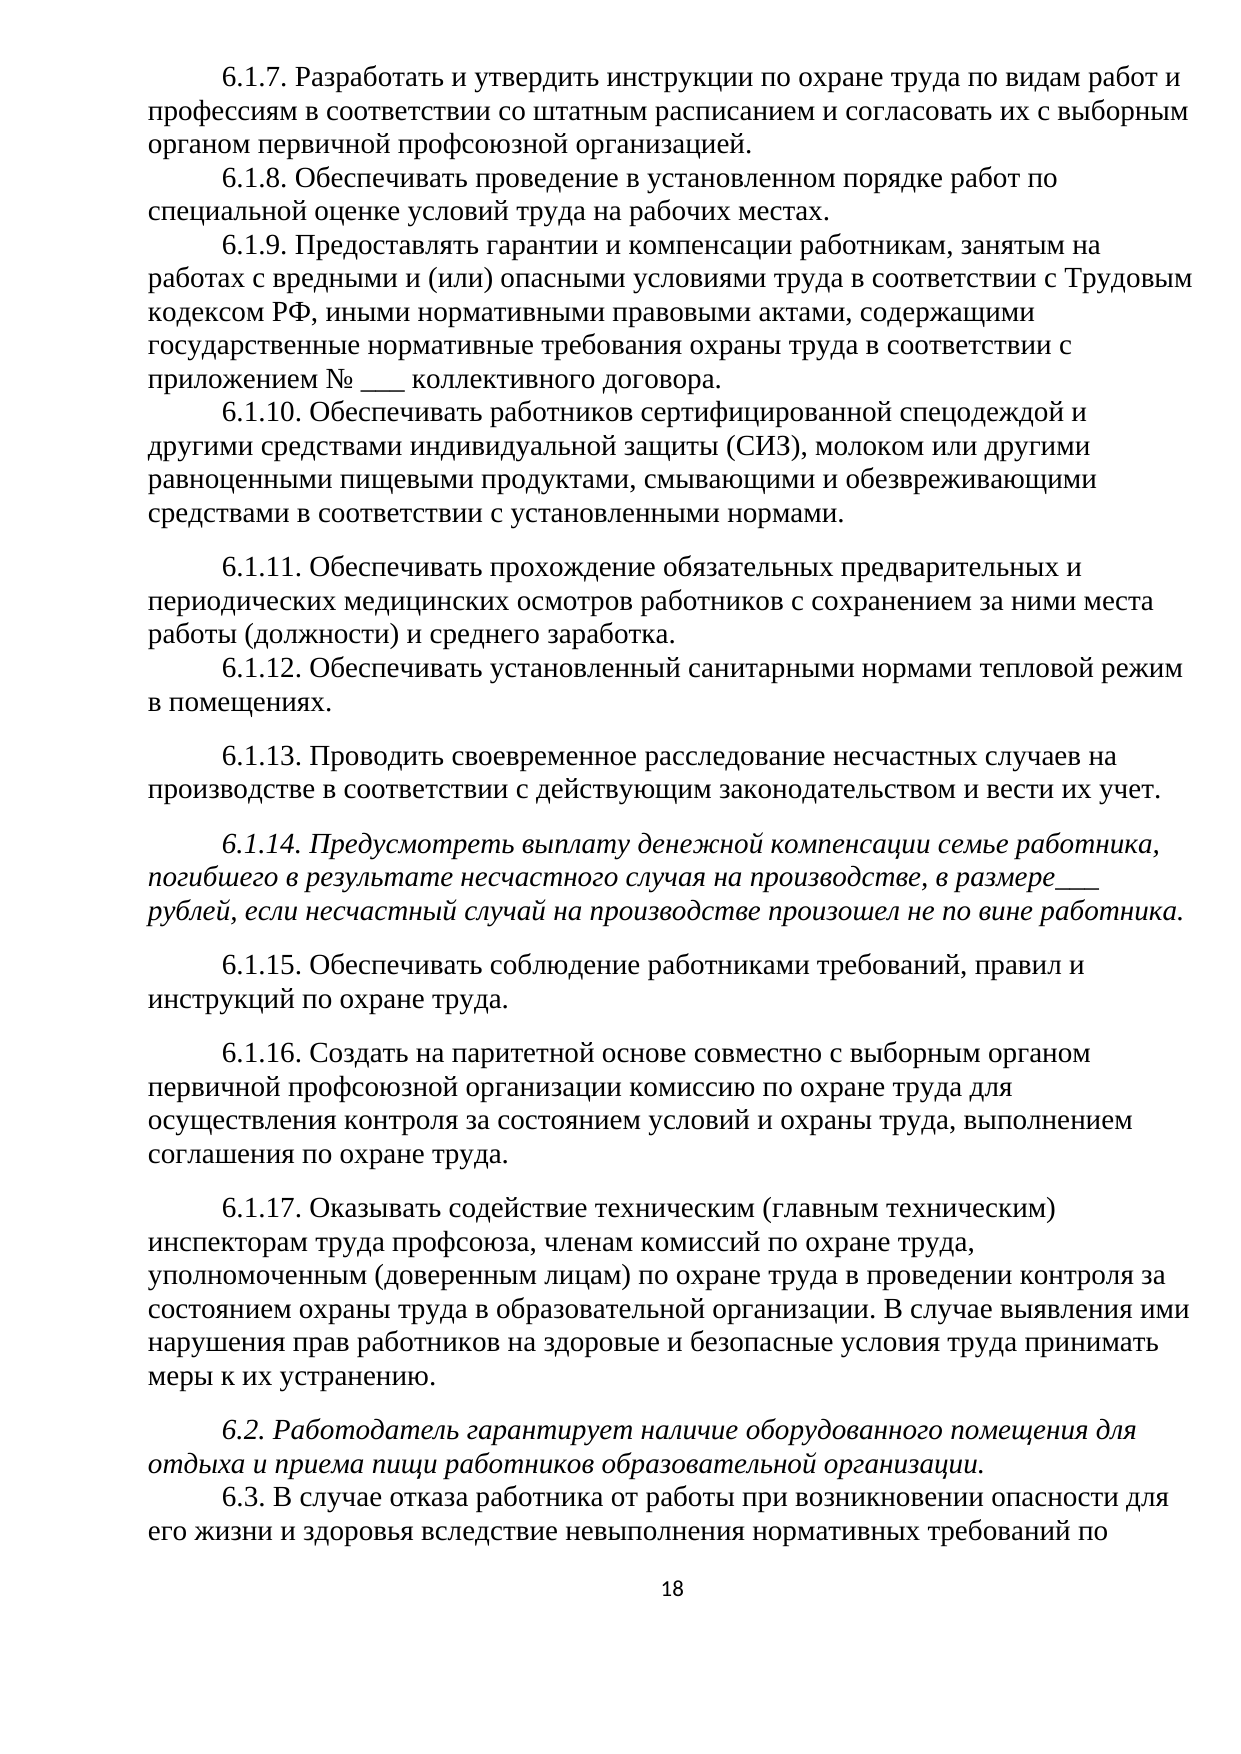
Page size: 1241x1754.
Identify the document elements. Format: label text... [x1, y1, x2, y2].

text 6.1.14. Предусмотреть выплату денежной компенсации семье работника, погибшего в результате несчастного случая на производстве, в размере___ рублей, если несчастный случай на производстве произошел не по вине работника. [148, 826, 1196, 927]
text 6.1.13. Проводить своевременное расследование несчастных случаев на производстве в соответствии с действующим законодательством и вести их учет. [148, 738, 1196, 805]
text 6.1.12. Обеспечивать установленный санитарными нормами тепловой режим в помещениях. [148, 650, 1196, 717]
text 6.1.8. Обеспечивать проведение в установленном порядке работ по специальной оценке условий труда на рабочих местах. [148, 160, 1196, 227]
text 6.1.15. Обеспечивать соблюдение работниками требований, правил и инструкций по охране труда. [148, 947, 1196, 1014]
text 6.1.16. Создать на паритетной основе совместно с выборным органом первичной профсоюзной организации комиссию по охране труда для осуществления контроля за состоянием условий и охраны труда, выполнением соглашения по охране труда. [148, 1035, 1196, 1169]
text 6.1.11. Обеспечивать прохождение обязательных предварительных и периодических медицинских осмотров работников с сохранением за ними места работы (должности) и среднего заработка. [148, 549, 1196, 650]
text 6.1.7. Разработать и утвердить инструкции по охране труда по видам работ и профессиям в соответствии со штатным расписанием и согласовать их с выборным органом первичной профсоюзной организацией. [148, 59, 1196, 160]
text 6.1.17. Оказывать содействие техническим (главным техническим) инспекторам труда профсоюза, членам комиссий по охране труда, уполномоченным (доверенным лицам) по охране труда в проведении контроля за состоянием охраны труда в образовательной организации. В случае выявления ими нарушения прав работников на здоровые и безопасные условия труда принимать меры к их устранению. [148, 1190, 1196, 1392]
text 6.1.9. Предоставлять гарантии и компенсации работникам, занятым на работах с вредными и (или) опасными условиями труда в соответствии с Трудовым кодексом РФ, иными нормативными правовыми актами, содержащими государственные нормативные требования охраны труда в соответствии с приложением № ___ коллективного договора. [148, 227, 1196, 394]
text 6.2. Работодатель гарантирует наличие оборудованного помещения для отдыха и приема пищи работников образовательной организации. [148, 1412, 1196, 1479]
text 6.1.10. Обеспечивать работников сертифицированной спецодеждой и другими средствами индивидуальной защиты (СИЗ), молоком или другими равноценными пищевыми продуктами, смывающими и обезвреживающими средствами в соответствии с установленными нормами. [148, 394, 1196, 529]
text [148, 1479, 1196, 1547]
